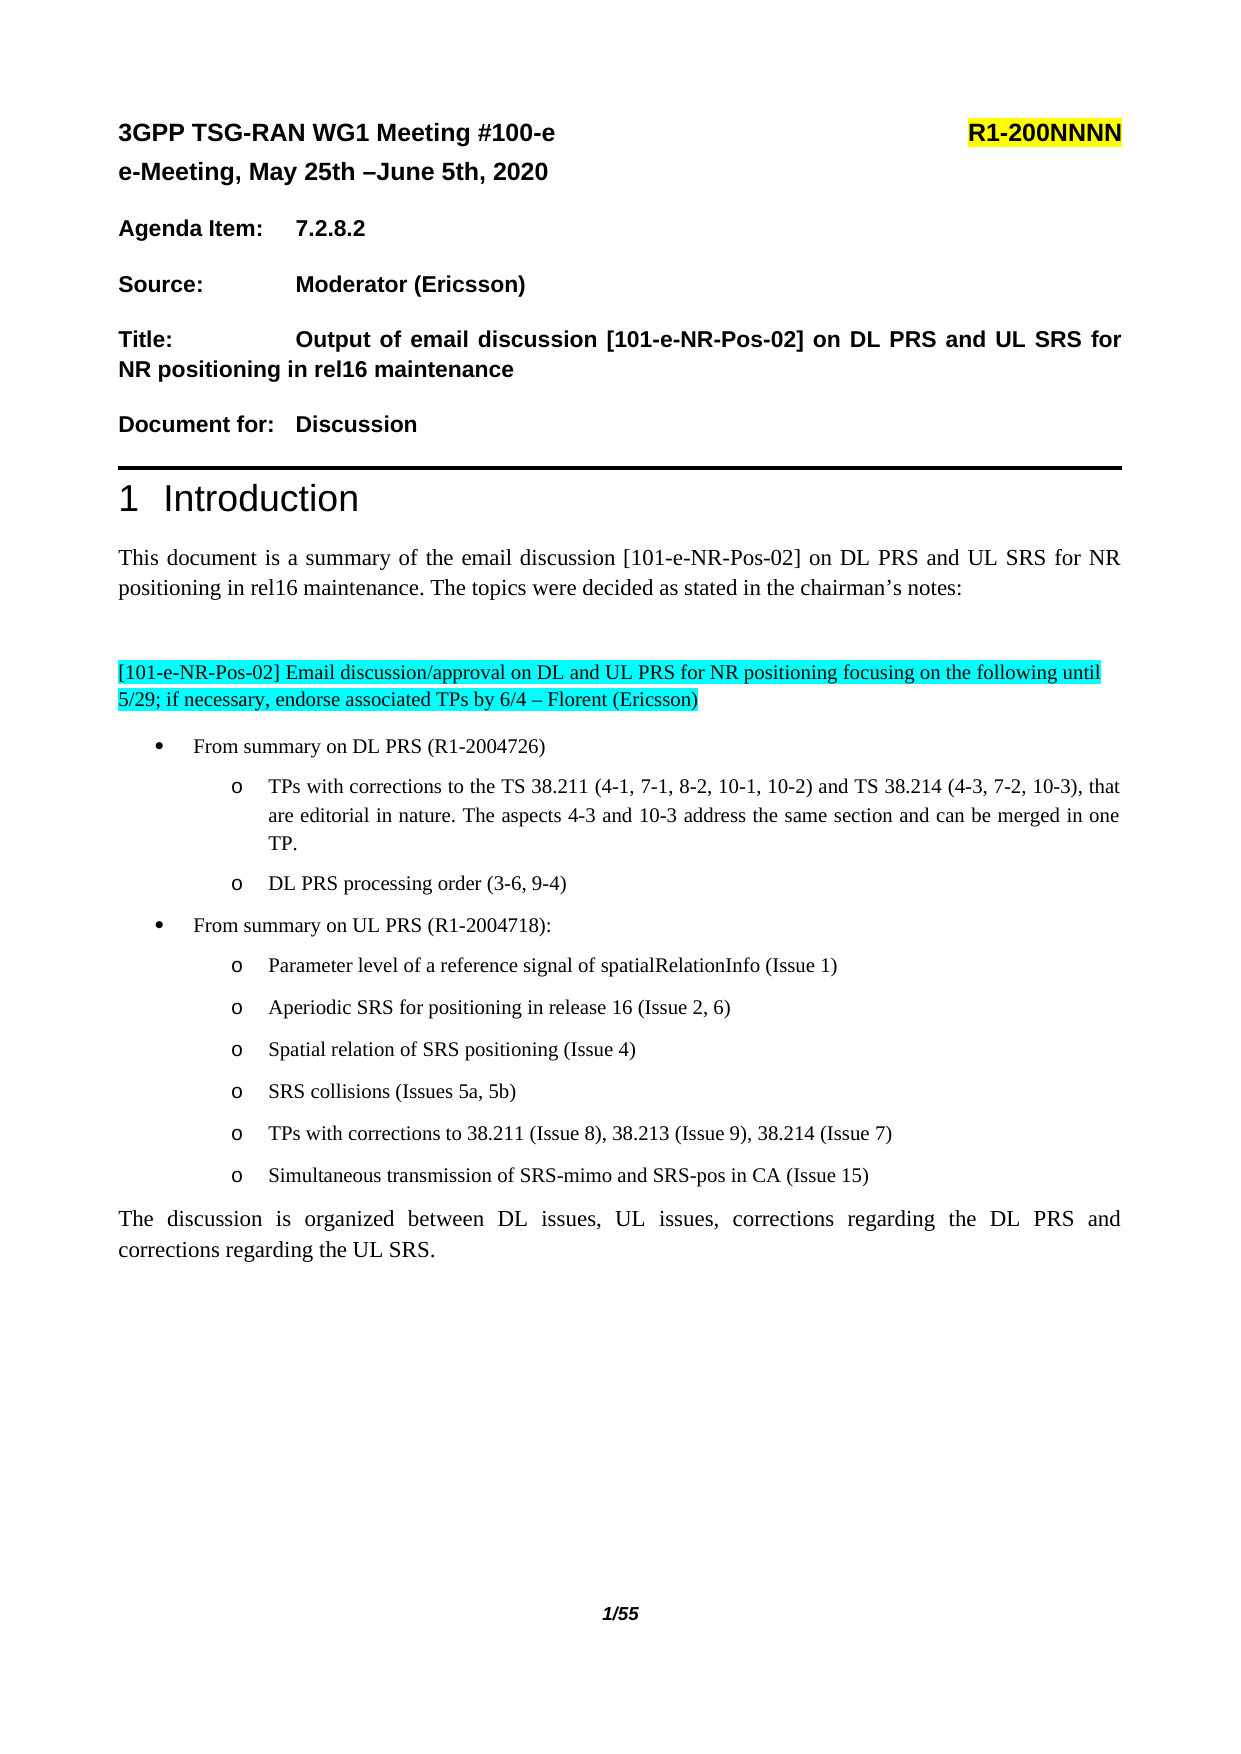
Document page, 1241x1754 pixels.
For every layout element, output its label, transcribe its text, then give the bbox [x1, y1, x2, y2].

text e-Meeting, May 25th –June 5th, 2020 [118, 157, 1122, 186]
list From summary on UL PRS (R1-2004718): [156, 913, 1122, 937]
text 3GPP TSG-RAN WG1 Meeting #100-e R1-200NNNN [118, 118, 968, 147]
list Parameter level of a reference signal of spatialRelationInfo (Issue 1) [231, 953, 1122, 979]
list Aperiodic SRS for positioning in release 16 (Issue 2, 6) [231, 995, 1122, 1021]
list Spatial relation of SRS positioning (Issue 4) [231, 1037, 1122, 1063]
list TPs with corrections to 38.211 (Issue 8), 38.213 (Issue 9), 38.214 (Issue 7) [231, 1121, 1122, 1147]
text Document for: Discussion [118, 411, 1122, 438]
list Simultaneous transmission of SRS-mimo and SRS-pos in CA (Issue 15) [231, 1163, 1122, 1189]
text Agenda Item: 7.2.8.2 [118, 215, 1122, 242]
text Source: Moderator (Ericsson) [118, 271, 1122, 297]
list From summary on DL PRS (R1-2004726) [156, 734, 1122, 758]
subtitle Introduction [118, 470, 1122, 519]
list TPs with corrections to the TS 38.211 (4-1, 7-1, 8-2, 10-1, 10-2) and TS 38.214 (4-3, 7-2, 10-3), that are editorial in nature. The aspects 4-3 and 10-3 address the same section and can be merged in one TP. [231, 774, 1122, 855]
list SRS collisions (Issues 5a, 5b) [231, 1079, 1122, 1105]
text [101-e-NR-Pos-02] Email discussion/approval on DL and UL PRS for NR positioning focusing on the following until 5/29; if necessary, endorse associated TPs by 6/4 – Florent (Ericsson) [118, 660, 1122, 711]
text This document is a summary of the email discussion [101-e-NR-Pos-02] on DL PRS and UL SRS for NR positioning in rel16 maintenance. The topics were decided as stated in the chairman’s notes: [118, 544, 1122, 601]
text The discussion is organized between DL issues, UL issues, corrections regarding the DL PRS and corrections regarding the UL SRS. [118, 1206, 1122, 1262]
text Title: Output of email discussion [101-e-NR-Pos-02] on DL PRS and UL SRS for NR positioning in rel16 maintenance [118, 326, 1122, 382]
list DL PRS processing order (3-6, 9-4) [231, 871, 1122, 897]
